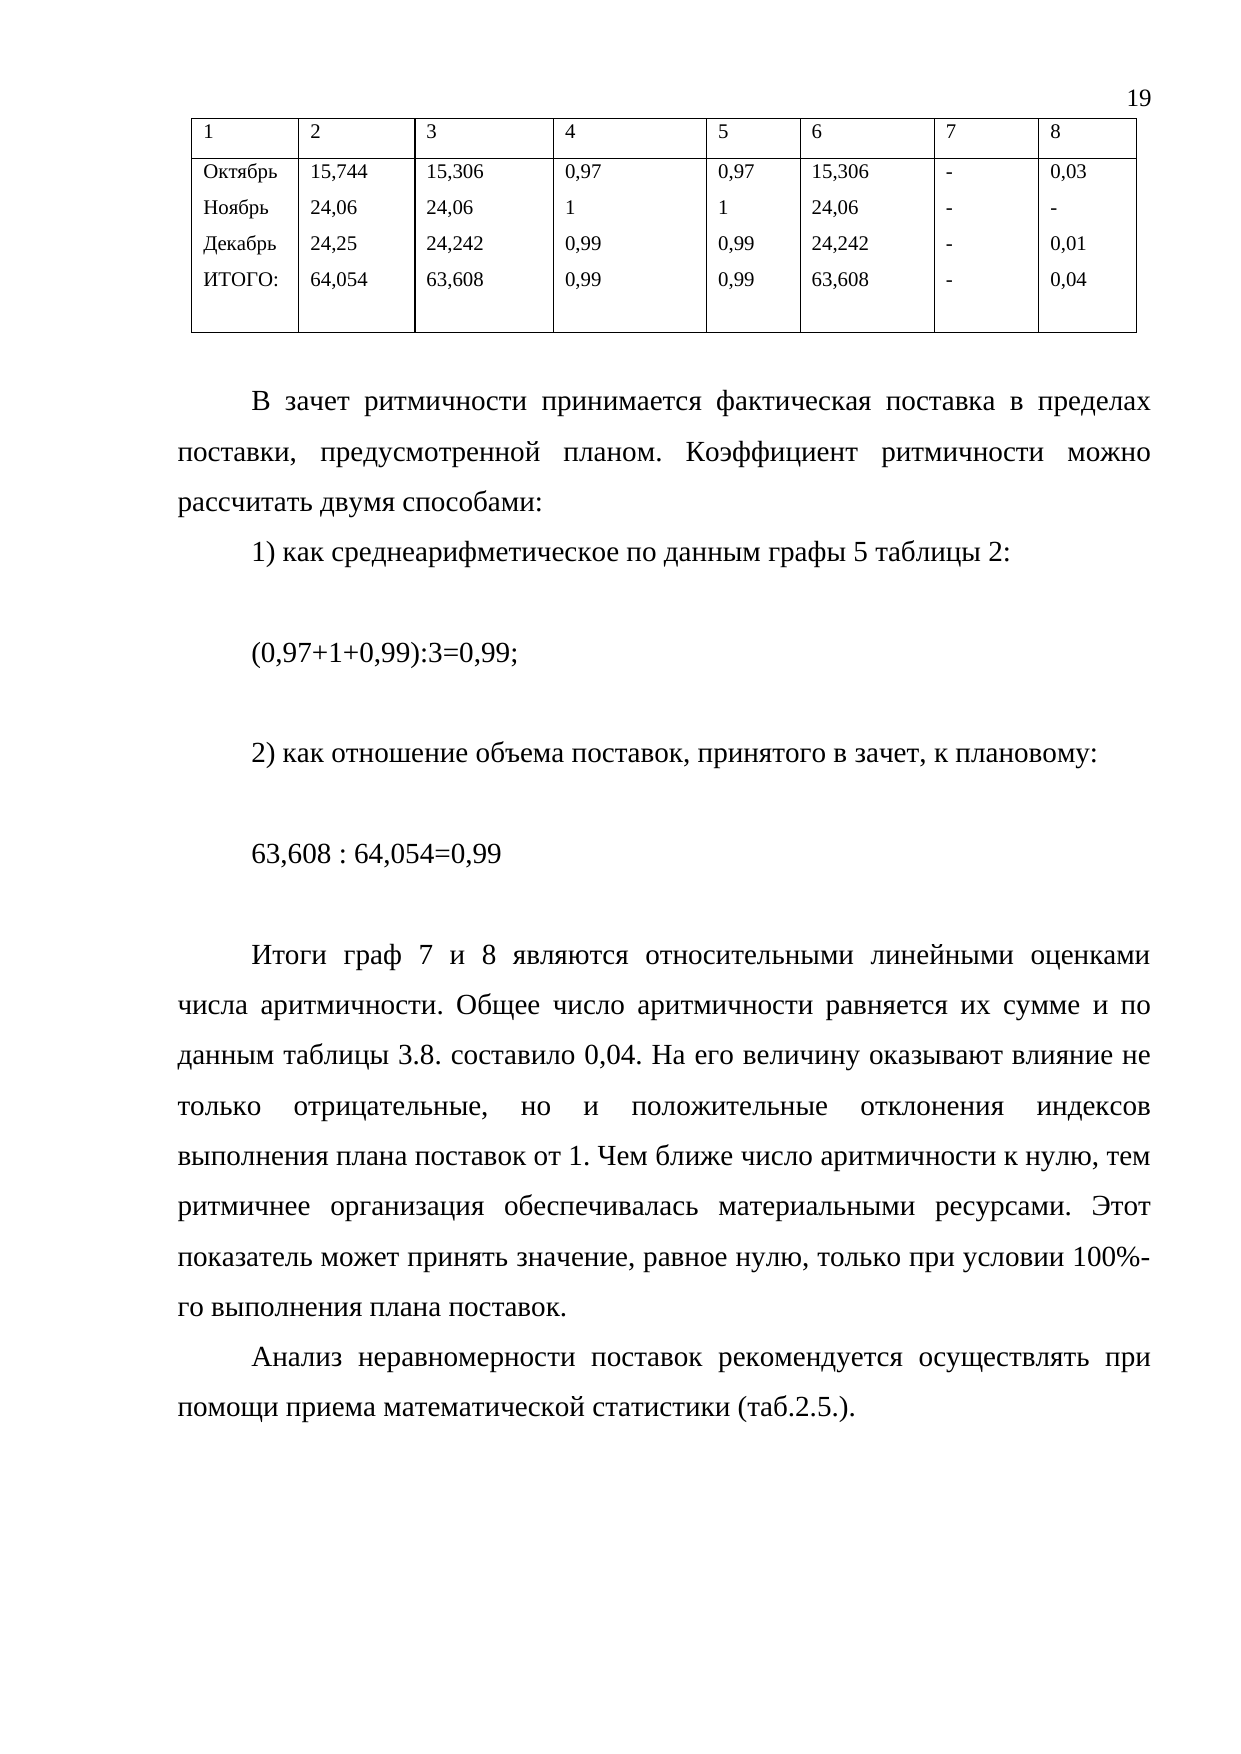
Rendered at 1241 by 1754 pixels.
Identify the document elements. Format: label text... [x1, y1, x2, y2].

table_cell 4 [554, 119, 706, 157]
table_cell 8 [1039, 119, 1136, 157]
table_cell 0,03 - 0,01 0,04 [1039, 159, 1136, 332]
table_cell 15,306 24,06 24,242 63,608 [416, 159, 553, 332]
text (0,97+1+0,99):3=0,99; [177, 635, 1152, 668]
table_cell - - - - [935, 159, 1038, 332]
table_cell 6 [801, 119, 934, 157]
table_cell 2 [299, 119, 414, 157]
table_cell 5 [707, 119, 800, 157]
table_cell Октябрь Ноябрь Декабрь ИТОГО: [192, 159, 298, 332]
table_cell 15,744 24,06 24,25 64,054 [299, 159, 414, 332]
text 2) как отношение объема поставок, принятого в зачет, к плановому: [177, 736, 1152, 769]
text Анализ неравномерности поставок рекомендуется осуществлять при помощи приема математической статистики (таб.2.5.). [177, 1339, 1152, 1423]
table_cell 1 [192, 119, 298, 157]
table_cell 0,97 1 0,99 0,99 [554, 159, 706, 332]
text 1) как среднеарифметическое по данным графы 5 таблицы 2: [177, 534, 1152, 568]
table_cell 0,97 1 0,99 0,99 [707, 159, 800, 332]
text Итоги граф 7 и 8 являются относительными линейными оценками числа аритмичности. Общее число аритмичности равняется их сумме и по данным таблицы 3.8. составило 0,04. На его величину оказывают влияние не только отрицательные, но и положительные отклонения индексов выполнения плана поставок от 1. Чем ближе число аритмичности к нулю, тем ритмичнее организация обеспечивалась материальными ресурсами. Этот показатель может принять значение, равное нулю, только при условии 100%-го выполнения плана поставок. [177, 937, 1152, 1322]
table_cell 15,306 24,06 24,242 63,608 [801, 159, 934, 332]
table_cell 7 [935, 119, 1038, 157]
text 63,608 : 64,054=0,99 [177, 836, 1152, 870]
table_cell 3 [416, 119, 553, 157]
text В зачет ритмичности принимается фактическая поставка в пределах поставки, предусмотренной планом. Коэффициент ритмичности можно рассчитать двумя способами: [177, 383, 1152, 517]
